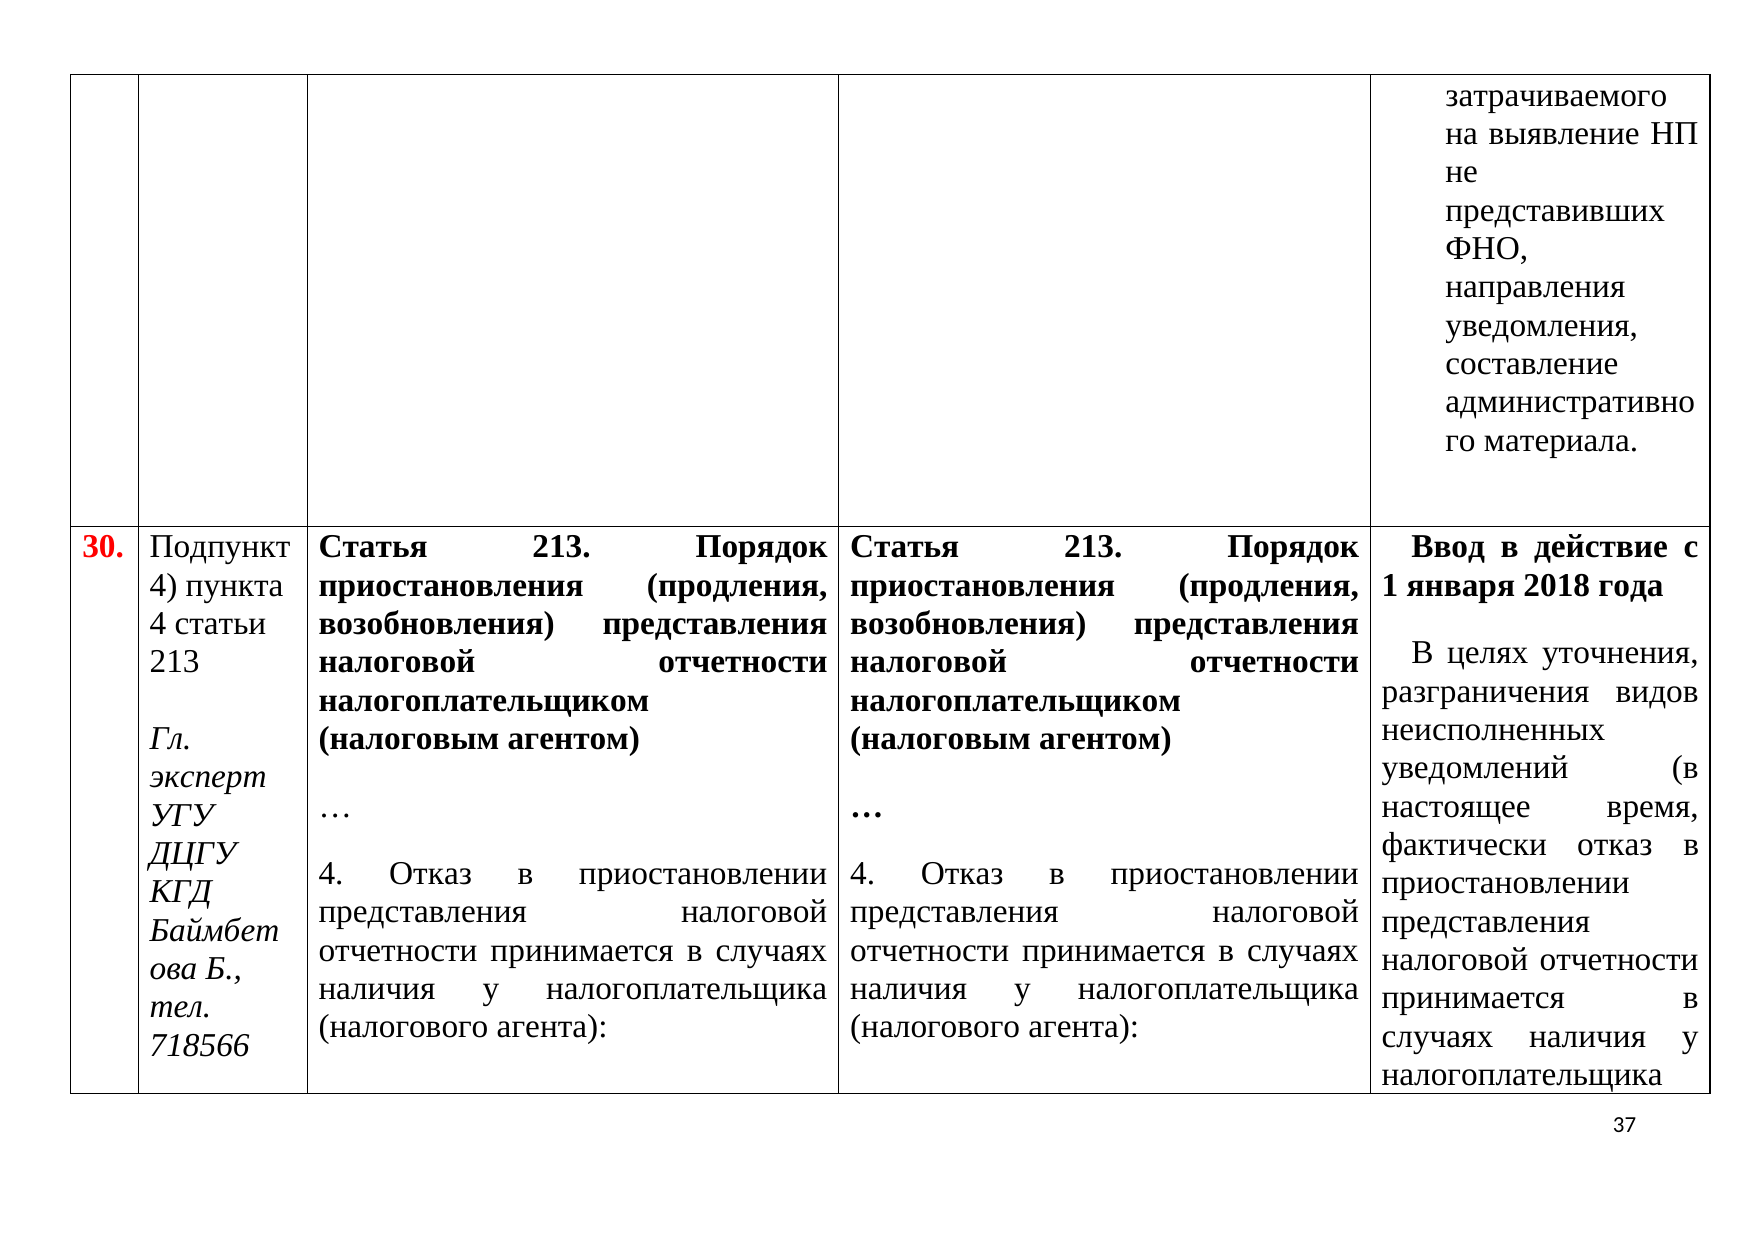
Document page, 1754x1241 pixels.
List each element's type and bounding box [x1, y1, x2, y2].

table_cell [1371, 527, 1709, 1093]
table_cell [139, 75, 307, 526]
table_cell [839, 75, 1370, 526]
table_cell [308, 527, 838, 1093]
table_cell [71, 527, 138, 1093]
table_cell [839, 527, 1370, 1093]
table_cell [139, 527, 307, 1093]
table_cell [1371, 75, 1709, 526]
table_cell [308, 75, 838, 526]
table_cell [71, 75, 138, 526]
